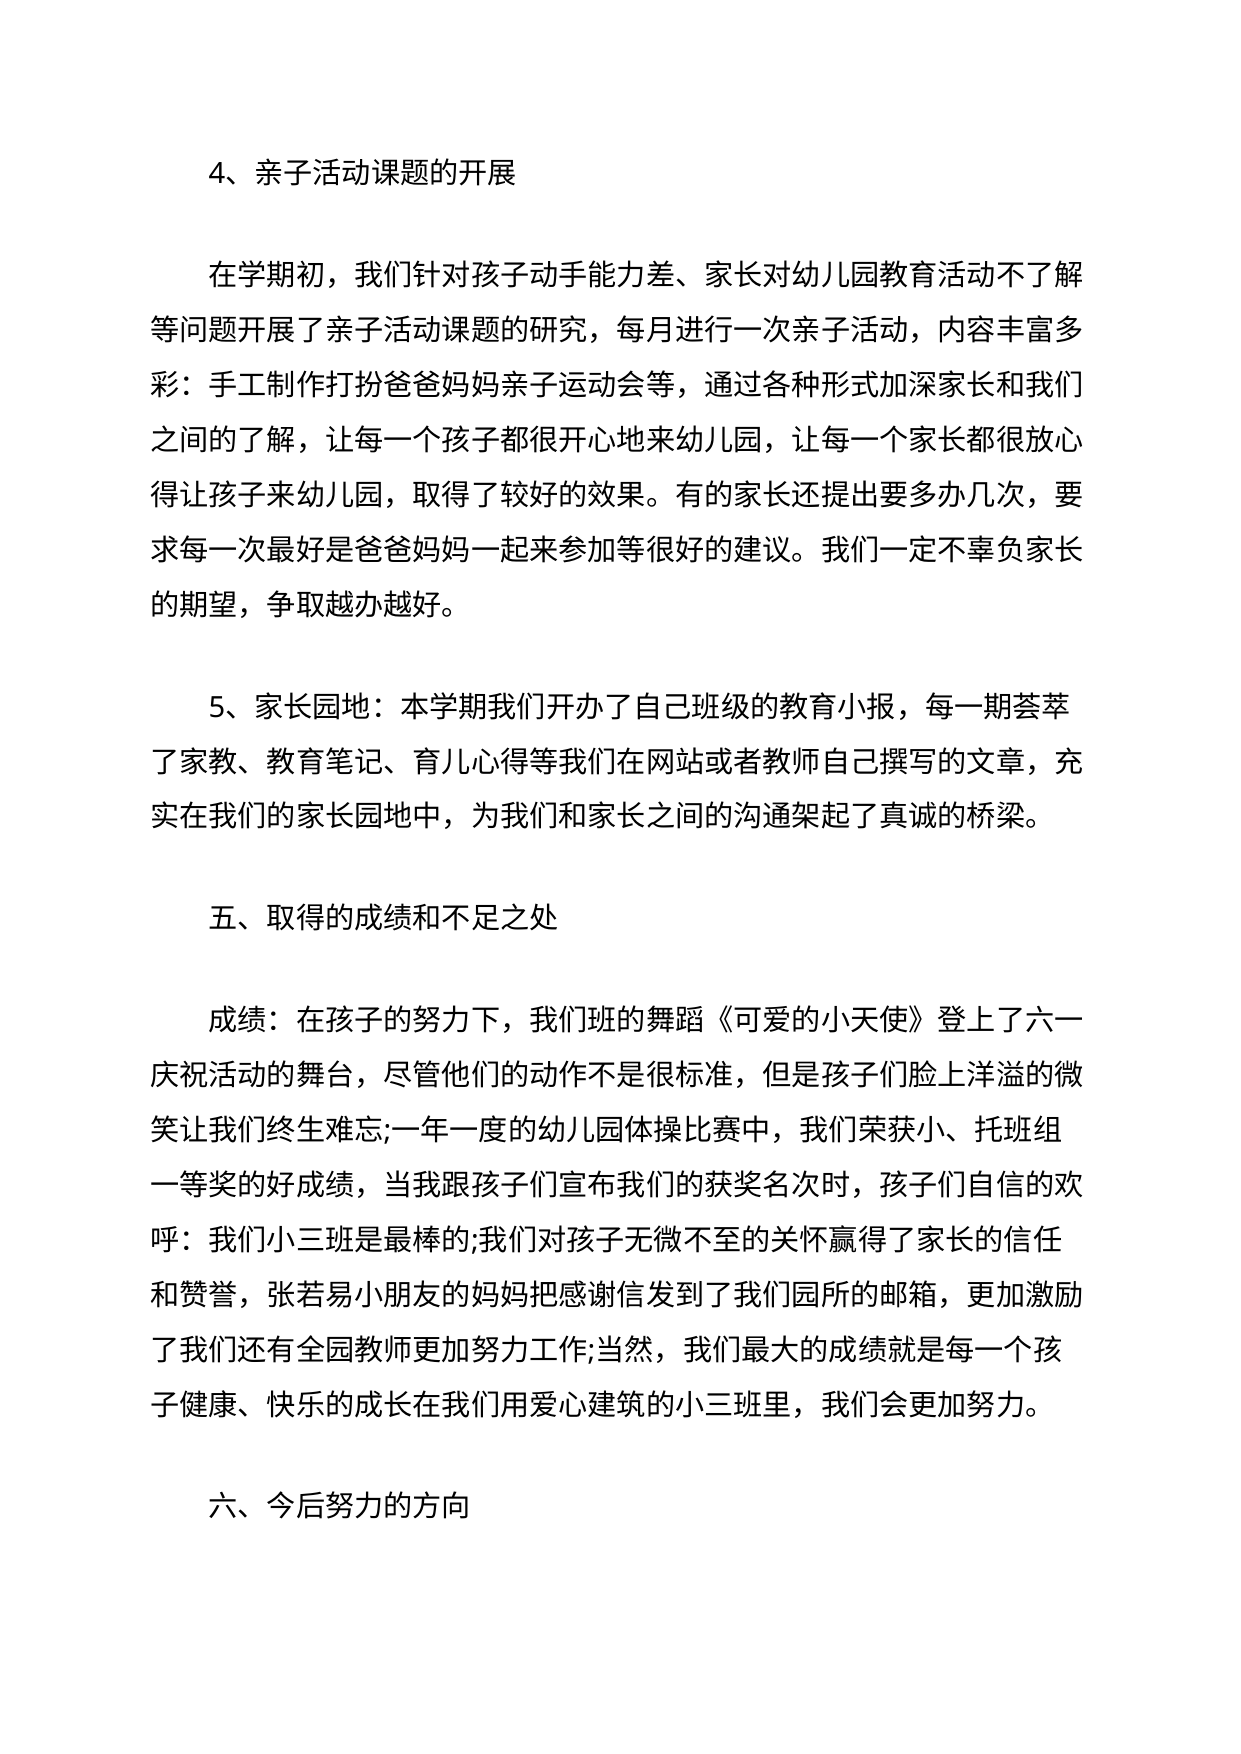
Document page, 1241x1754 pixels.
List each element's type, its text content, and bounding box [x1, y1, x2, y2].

text 五、取得的成绩和不足之处 [150, 895, 1090, 937]
text 成绩：在孩子的努力下，我们班的舞蹈《可爱的小天使》登上了六一庆祝活动的舞台，尽管他们的动作不是很标准，但是孩子们脸上洋溢的微笑让我们终生难忘;一年一度的幼儿园体操比赛中，我们荣获小、托班组一等奖的好成绩，当我跟孩子们宣布我们的获奖名次时，孩子们自信的欢呼：我们小三班是最棒的;我们对孩子无微不至的关怀赢得了家长的信任和赞誉，张若易小朋友的妈妈把感谢信发到了我们园所的邮箱，更加激励了我们还有全园教师更加努力工作;当然，我们最大的成绩就是每一个孩子健康、快乐的成长在我们用爱心建筑的小三班里，我们会更加努力。 [150, 997, 1090, 1423]
text 4、亲子活动课题的开展 [150, 150, 1090, 192]
text 5、家长园地：本学期我们开办了自己班级的教育小报，每一期荟萃了家教、教育笔记、育儿心得等我们在网站或者教师自己撰写的文章，充实在我们的家长园地中，为我们和家长之间的沟通架起了真诚的桥梁。 [150, 683, 1090, 835]
text 六、今后努力的方向 [150, 1483, 1090, 1525]
text 在学期初，我们针对孩子动手能力差、家长对幼儿园教育活动不了解等问题开展了亲子活动课题的研究，每月进行一次亲子活动，内容丰富多彩：手工制作打扮爸爸妈妈亲子运动会等，通过各种形式加深家长和我们之间的了解，让每一个孩子都很开心地来幼儿园，让每一个家长都很放心得让孩子来幼儿园，取得了较好的效果。有的家长还提出要多办几次，要求每一次最好是爸爸妈妈一起来参加等很好的建议。我们一定不辜负家长的期望，争取越办越好。 [150, 252, 1090, 624]
